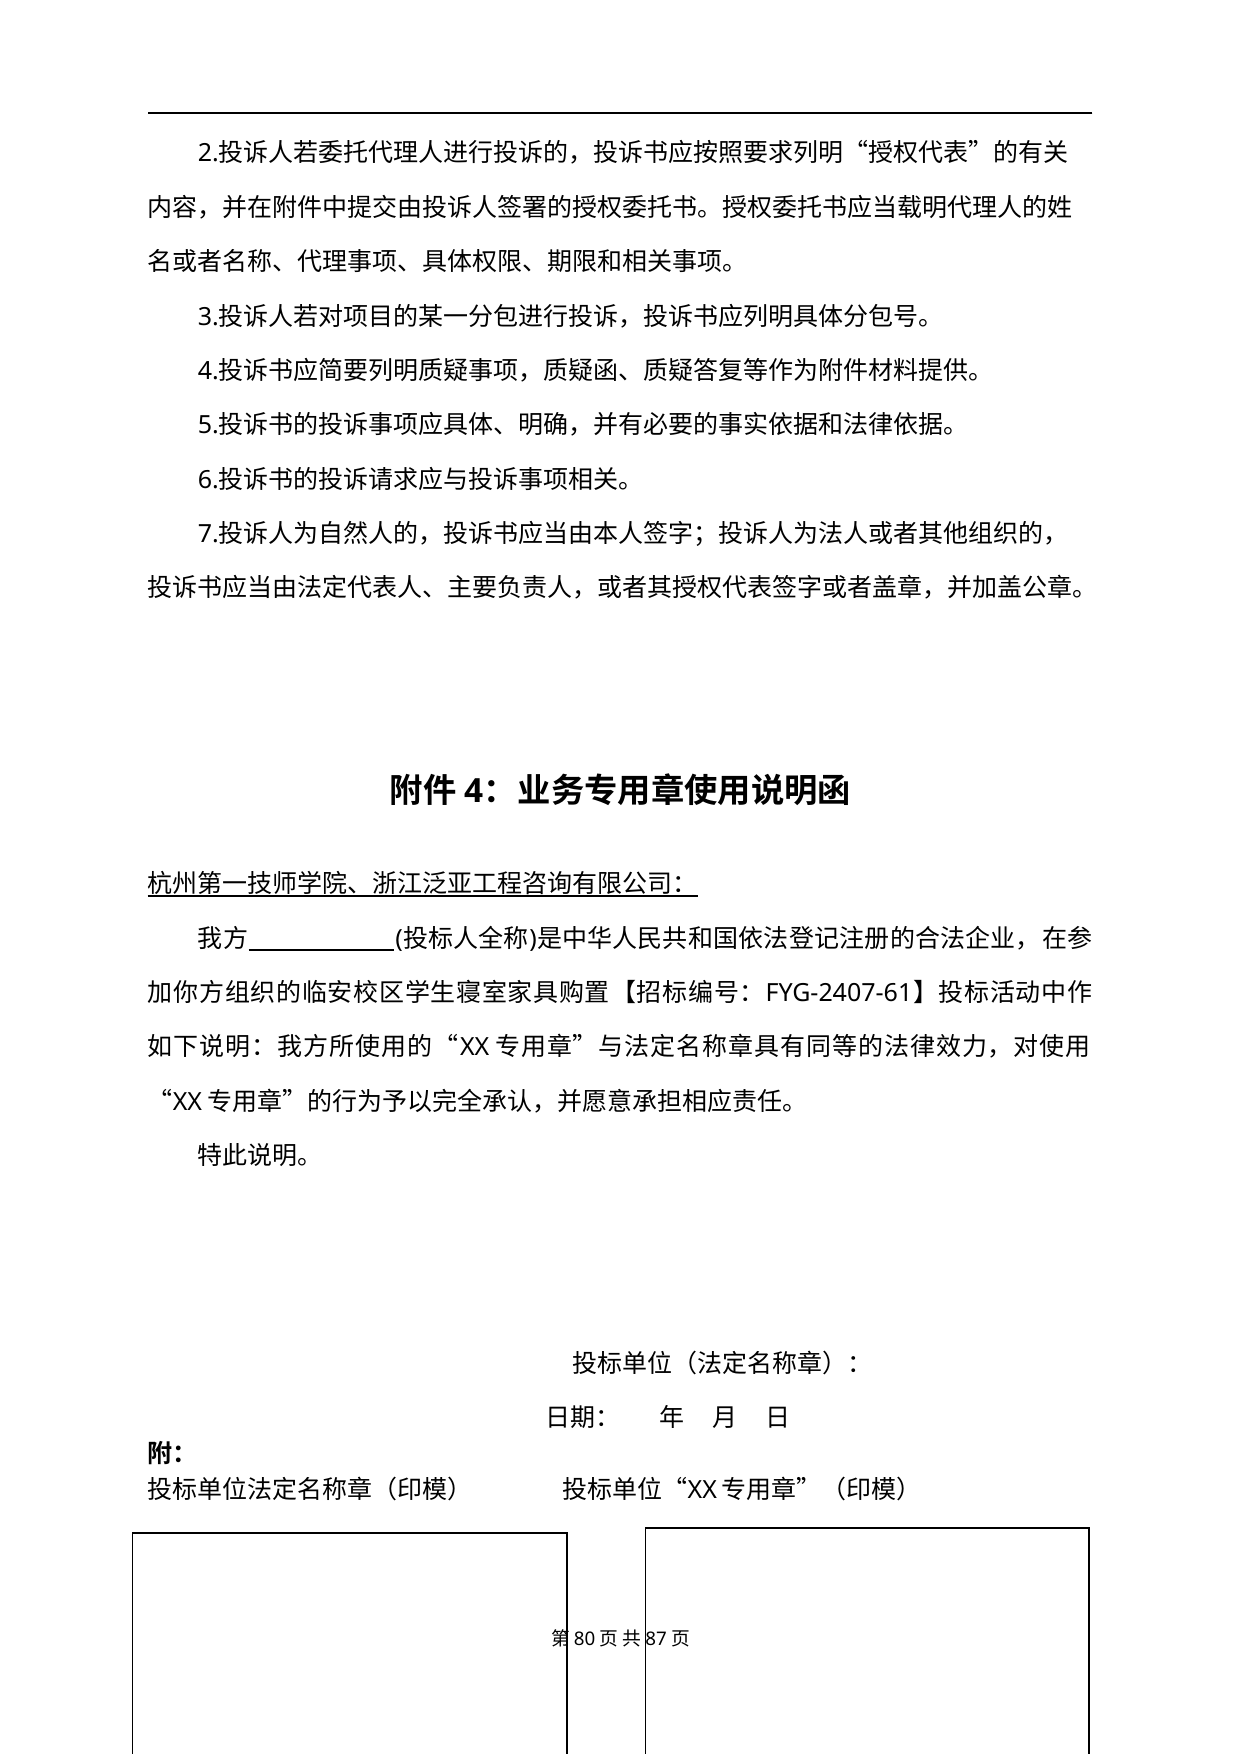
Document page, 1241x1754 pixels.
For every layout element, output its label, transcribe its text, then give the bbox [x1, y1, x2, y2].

text 我方 (投标人全称)是中华人民共和国依法登记注册的合法企业，在参加你方组织的临安校区学生寝室家具购置【招标编号：FYG-2407-61】投标活动中作如下说明：我方所使用的“XX专用章”与法定名称章具有同等的法律效力，对使用“XX专用章”的行为予以完全承认，并愿意承担相应责任。 [148, 918, 1092, 1117]
text 附： [148, 1434, 1092, 1470]
text 投标单位（法定名称章）： [148, 1343, 1042, 1379]
text 日期： 年 月 日 [148, 1397, 942, 1434]
text 特此说明。 [148, 1136, 1092, 1172]
text 4.投诉书应简要列明质疑事项，质疑函、质疑答复等作为附件材料提供。 [148, 350, 1092, 387]
text 7.投诉人为自然人的，投诉书应当由本人签字；投诉人为法人或者其他组织的，投诉书应当由法定代表人、主要负责人，或者其授权代表签字或者盖章，并加盖公章。 [148, 513, 1092, 604]
text 5.投诉书的投诉事项应具体、明确，并有必要的事实依据和法律依据。 [148, 405, 1092, 441]
text 3.投诉人若对项目的某一分包进行投诉，投诉书应列明具体分包号。 [148, 296, 1092, 332]
text 附件4：业务专用章使用说明函 [148, 764, 1092, 813]
text 2.投诉人若委托代理人进行投诉的，投诉书应按照要求列明“授权代表”的有关内容，并在附件中提交由投诉人签署的授权委托书。授权委托书应当载明代理人的姓名或者名称、代理事项、具体权限、期限和相关事项。 [148, 133, 1092, 278]
text 杭州第一技师学院、浙江泛亚工程咨询有限公司： [148, 864, 1092, 900]
text 6.投诉书的投诉请求应与投诉事项相关。 [148, 459, 1092, 495]
text 投标单位法定名称章（印模） 投标单位“XX专用章”（印模） [148, 1470, 1092, 1506]
